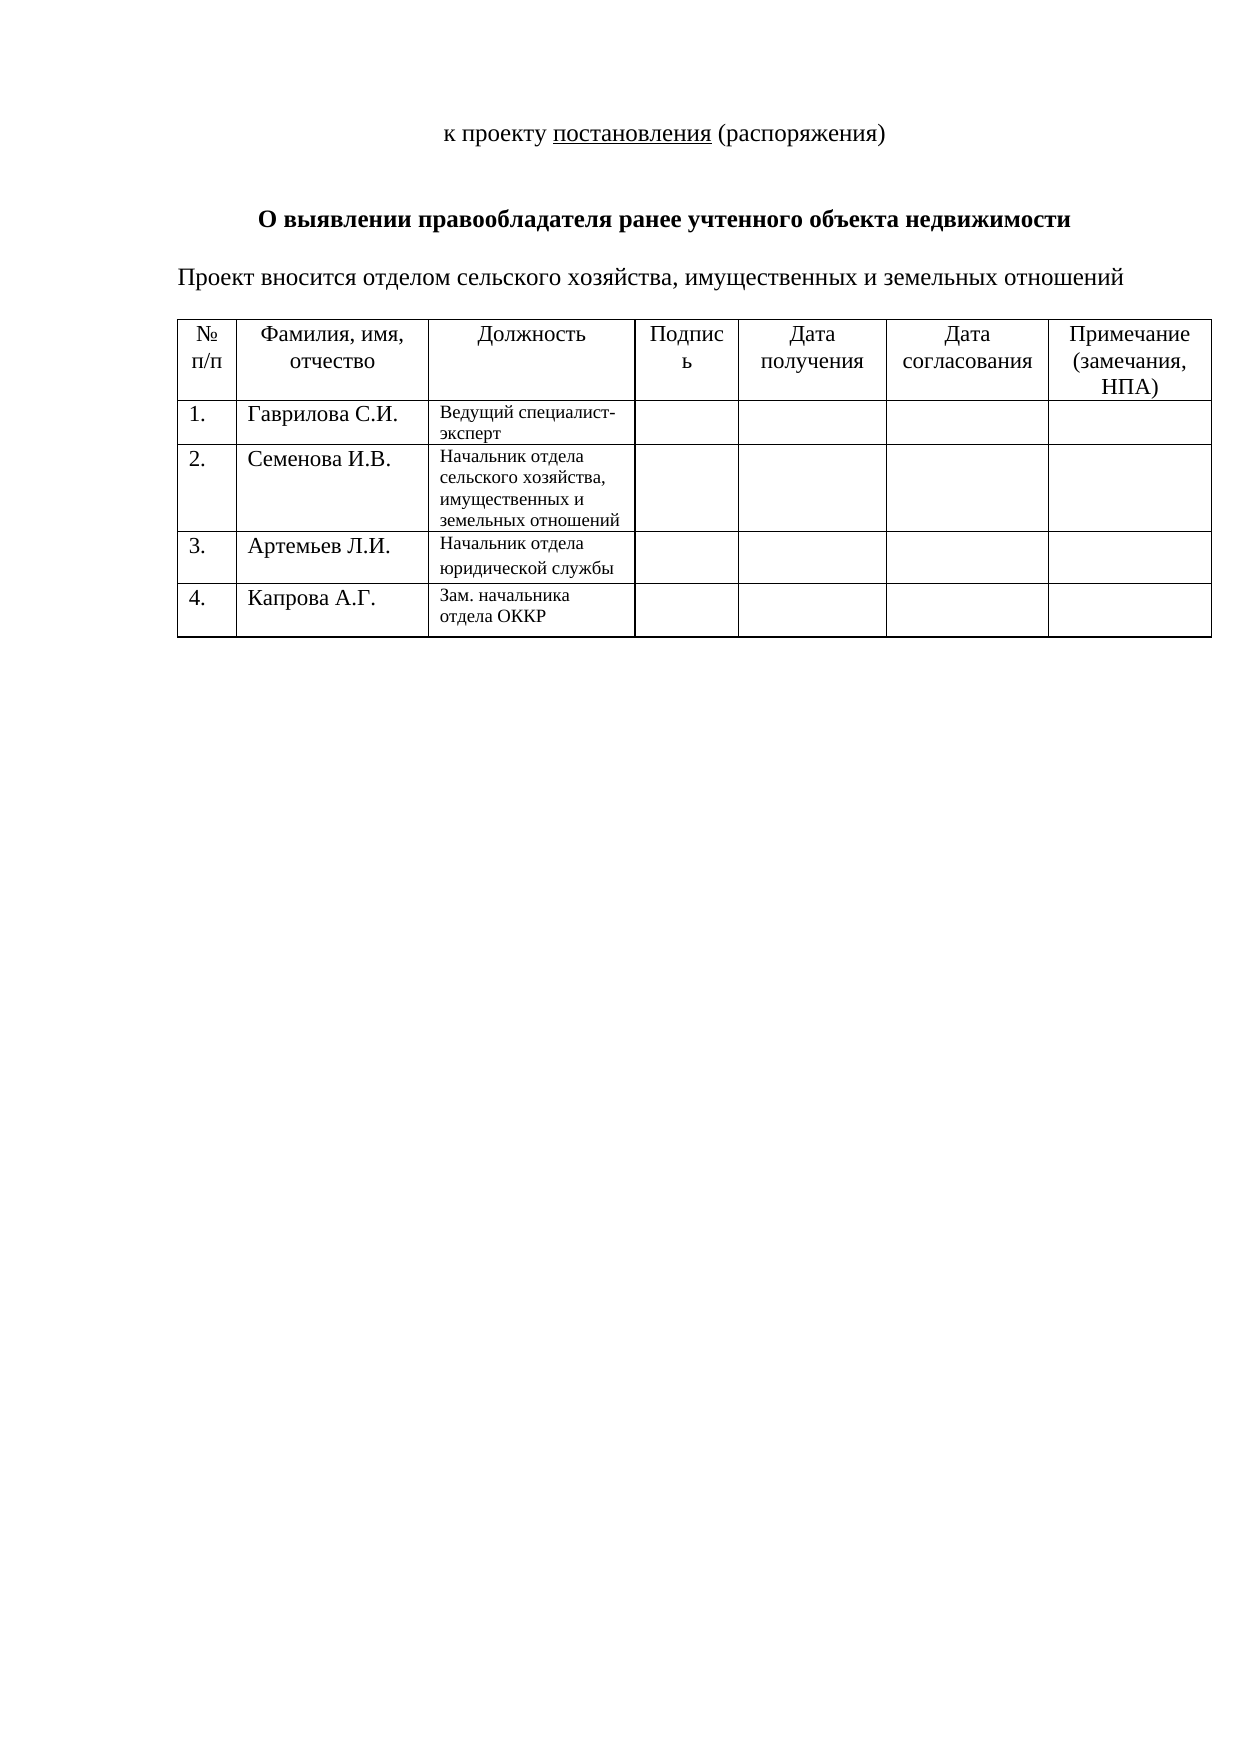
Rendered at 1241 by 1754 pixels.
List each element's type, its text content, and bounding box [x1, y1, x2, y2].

table_cell 2. [178, 445, 236, 531]
table_cell [887, 401, 1048, 444]
table_header Должность [429, 320, 634, 399]
table_header Дата получения [739, 320, 886, 399]
table_header Фамилия, имя, отчество [237, 320, 428, 399]
table_cell [636, 401, 738, 444]
table_header № п/п [178, 320, 236, 399]
table_header Примечание (замечания, НПА) [1049, 320, 1211, 399]
table_cell [887, 532, 1048, 583]
table_cell Капрова А.Г. [237, 584, 428, 636]
table_cell 1. [178, 401, 236, 444]
table_cell [739, 584, 886, 636]
table_cell [636, 445, 738, 531]
table_header Дата согласования [887, 320, 1048, 399]
table_cell [887, 445, 1048, 531]
table_cell Ведущий специалист-эксперт [429, 401, 634, 444]
table_cell Зам. начальника отдела ОККР [429, 584, 634, 636]
text к проекту постановления (распоряжения) [177, 118, 1152, 147]
text Проект вносится отделом сельского хозяйства, имущественных и земельных отношений [177, 262, 1152, 291]
table_cell [1049, 584, 1211, 636]
table_cell Гаврилова С.И. [237, 401, 428, 444]
table_cell 3. [178, 532, 236, 583]
table_cell Артемьев Л.И. [237, 532, 428, 583]
table_cell Семенова И.В. [237, 445, 428, 531]
table_cell [636, 532, 738, 583]
table_cell [1049, 532, 1211, 583]
table_cell [636, 584, 738, 636]
table_cell Начальник отдела сельского хозяйства, имущественных и земельных отношений [429, 445, 634, 531]
text О выявлении правообладателя ранее учтенного объекта недвижимости [177, 204, 1152, 233]
table_cell [739, 445, 886, 531]
table_cell [1049, 445, 1211, 531]
table_cell [887, 584, 1048, 636]
table_cell [739, 401, 886, 444]
table_header Подпись [636, 320, 738, 399]
table_cell [739, 532, 886, 583]
table_cell 4. [178, 584, 236, 636]
table_cell [1049, 401, 1211, 444]
table_cell Начальник отдела юридической службы [429, 532, 634, 583]
